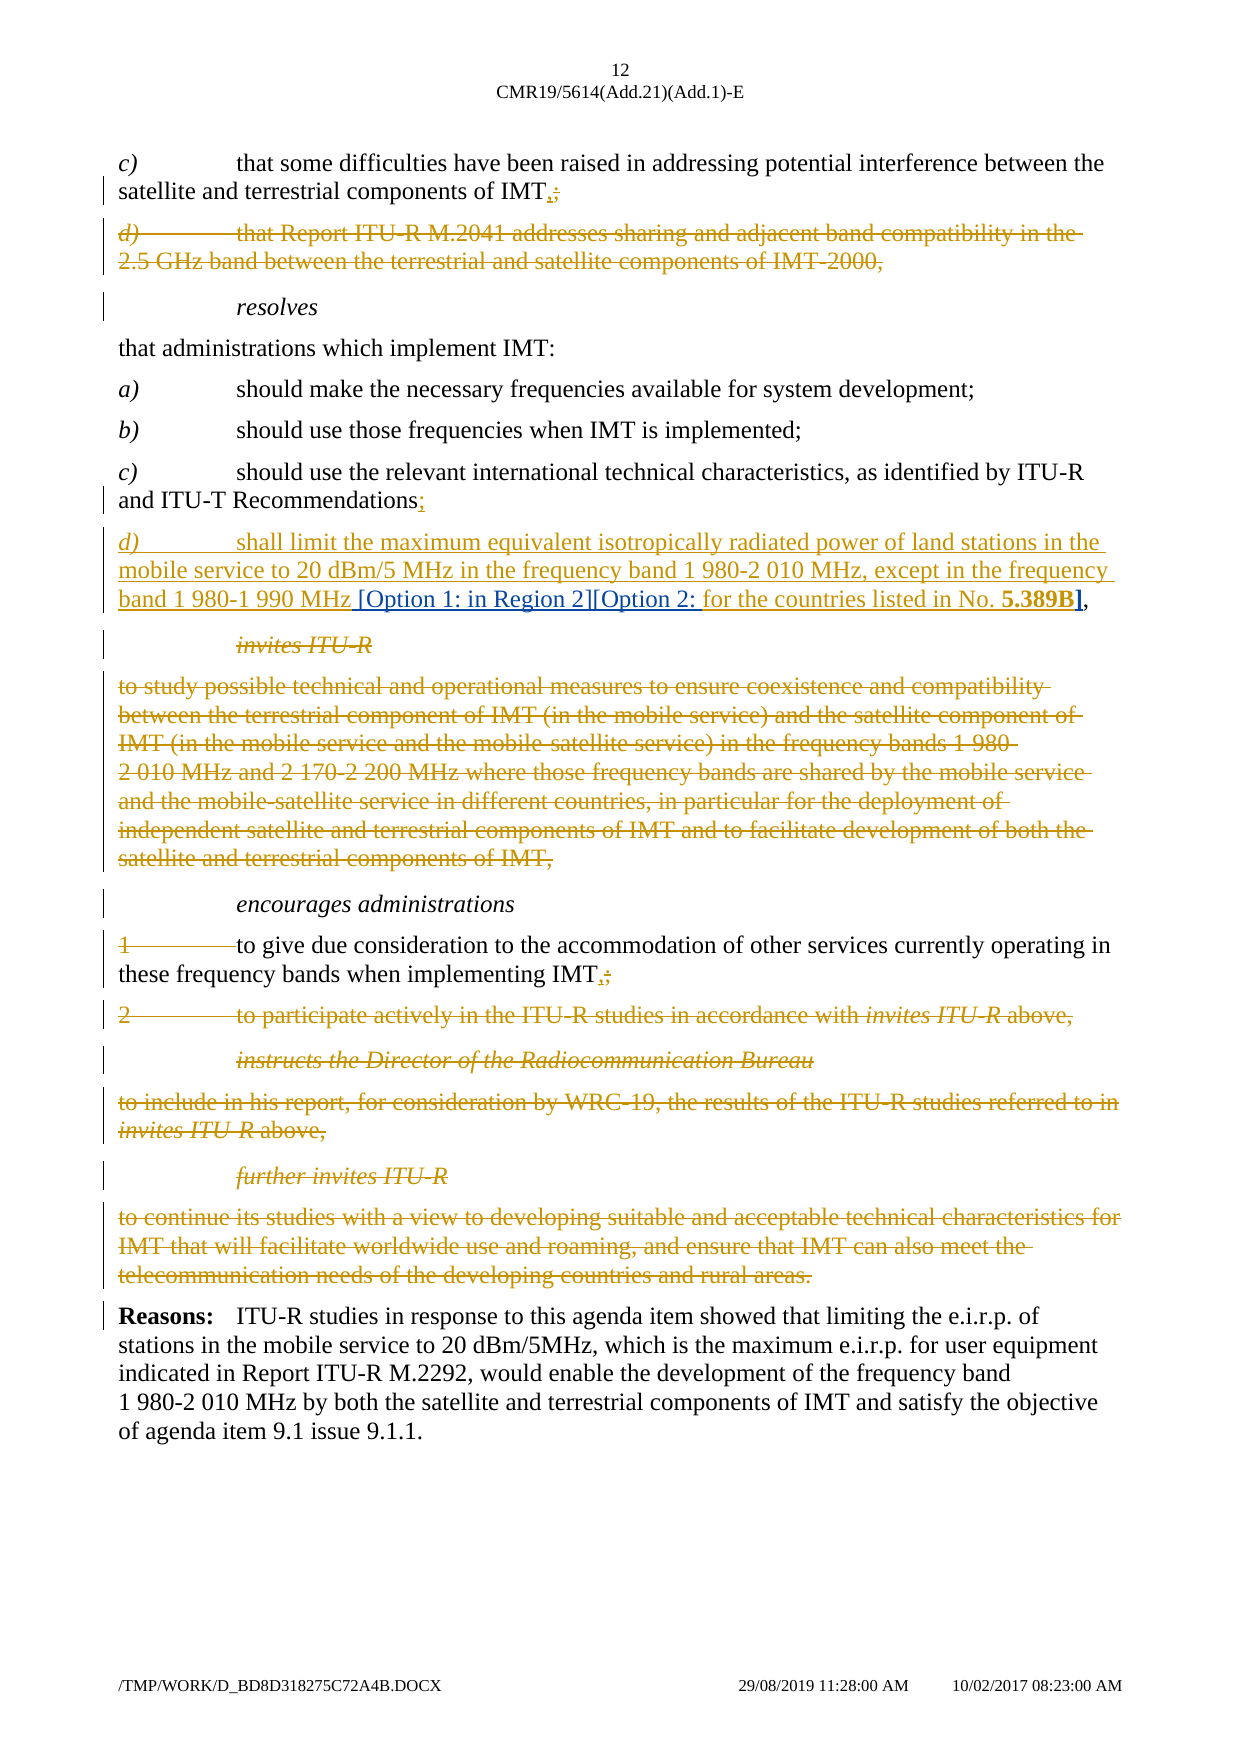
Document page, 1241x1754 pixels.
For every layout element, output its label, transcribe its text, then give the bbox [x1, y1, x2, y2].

text that administrations which implement IMT: [118, 333, 1122, 362]
text a) should make the necessary frequencies available for system development; [118, 374, 1122, 403]
text to give due consideration to the accommodation of other services currently operating in these frequency bands when implementing IMT [118, 930, 1122, 988]
text b) should use those frequencies when IMT is implemented; [118, 416, 1122, 444]
text c) that some difficulties have been raised in addressing potential interference between the satellite and terrestrial components of IMT [118, 148, 1122, 205]
text , [118, 527, 1122, 613]
text c) should use the relevant international technical characteristics, as identified by ITU-R and ITU-T Recommendations [118, 457, 1122, 514]
text Reasons: ITU-R studies in response to this agenda item showed that limiting the e.i.r.p. of stations in the mobile service to 20 dBm/5MHz, which is the maximum e.i.r.p. for user equipment indicated in Report ITU-R M.2292, would enable the development of the frequency band 1 980-2 010 MHz by both the satellite and terrestrial components of IMT and satisfy the objective of agenda item 9.1 issue 9.1.1. [118, 1301, 1122, 1445]
text resolves [236, 292, 1122, 321]
text encourages administrations [236, 889, 1122, 918]
